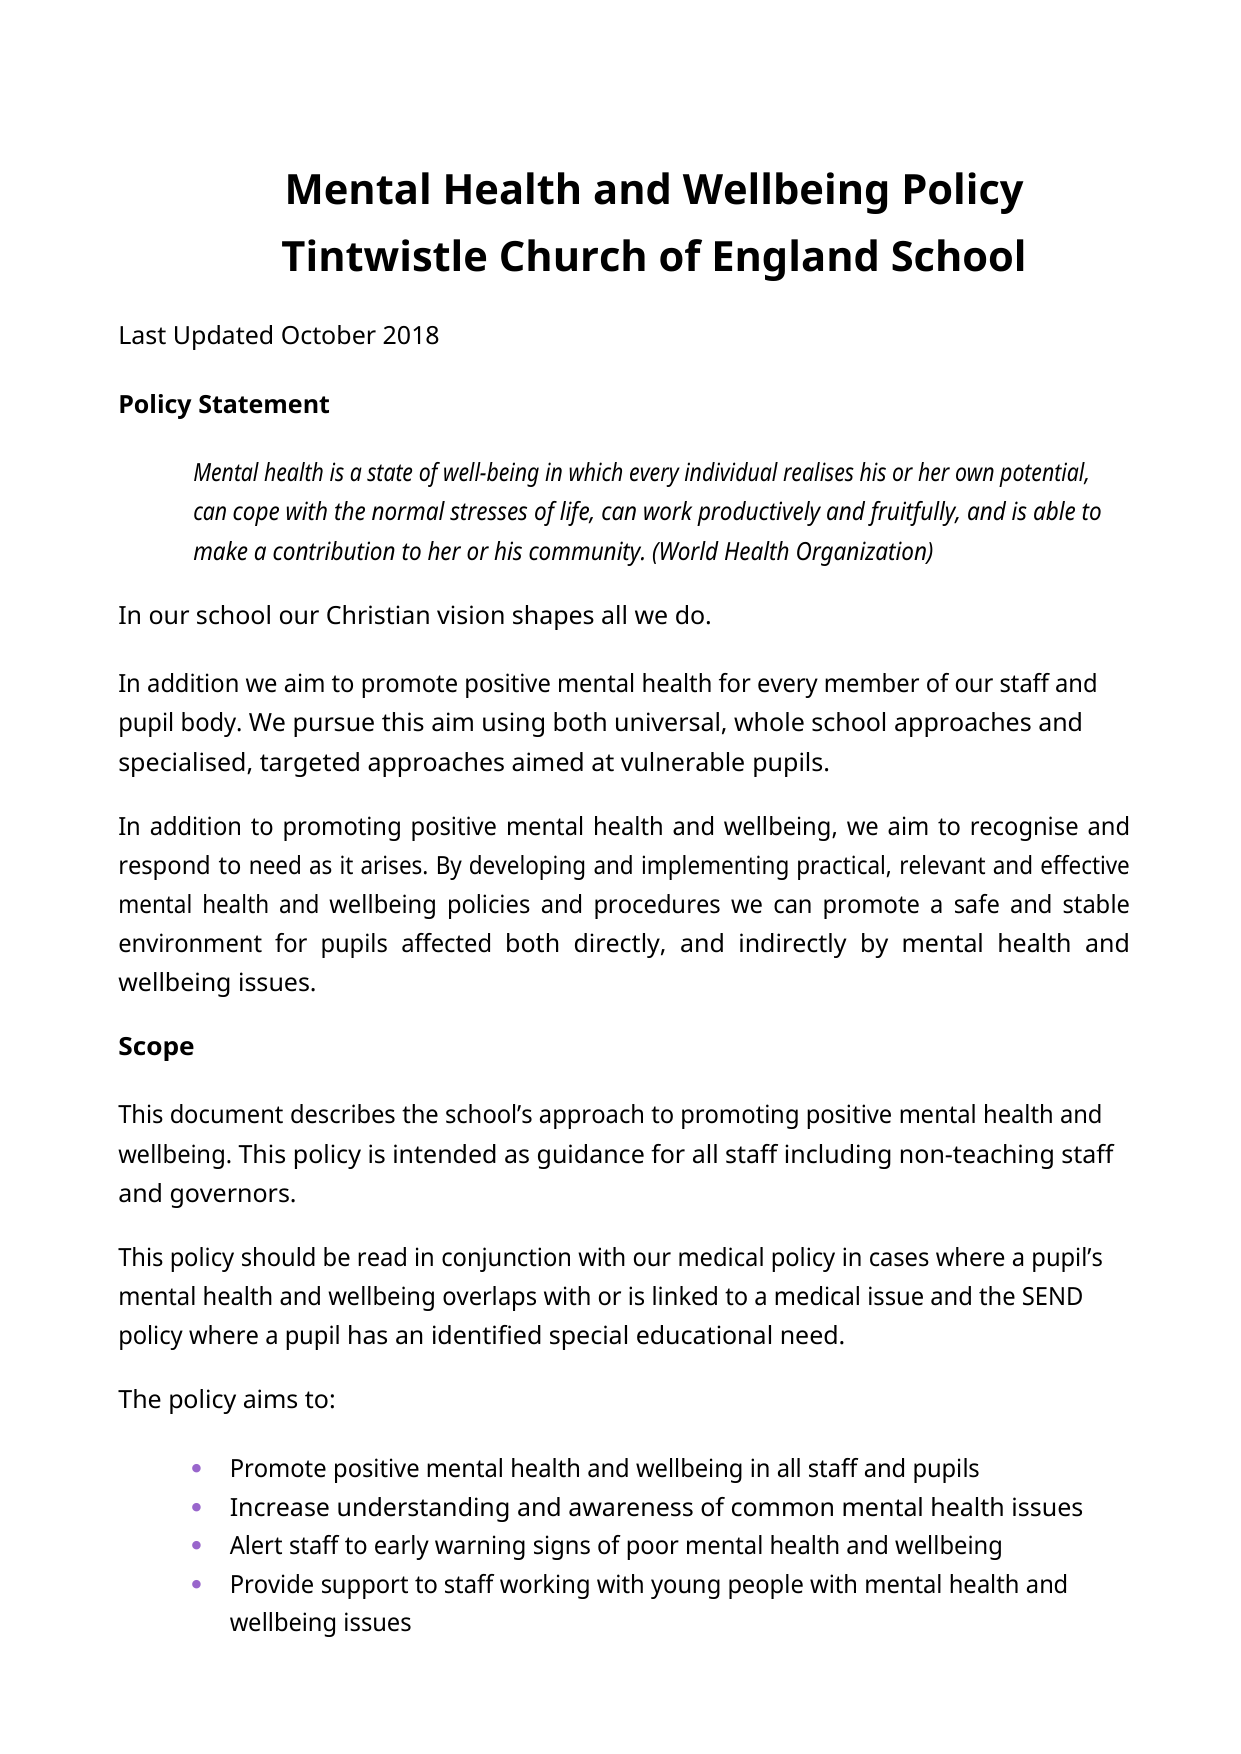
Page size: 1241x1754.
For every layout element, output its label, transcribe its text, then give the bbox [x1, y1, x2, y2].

subtitle Mental Health and Wellbeing Policy [118, 160, 1190, 217]
text Last Updated October 2018 [118, 318, 1190, 352]
text In our school our Christian vision shapes all we do. [118, 597, 1190, 631]
subtitle Scope [118, 1028, 1190, 1063]
list Increase understanding and awareness of common mental health issues [192, 1489, 1190, 1524]
list Alert staff to early warning signs of poor mental health and wellbeing [192, 1528, 1190, 1562]
subtitle Tintwistle Church of England School [118, 227, 1190, 284]
text In addition we aim to promote positive mental health for every member of our staff and pupil body. We pursue this aim using both universal, whole school approaches and specialised, targeted approaches aimed at vulnerable pupils. [118, 666, 1134, 778]
text Mental health is a state of well-being in which every individual realises his or her own potential, can cope with the normal stresses of life, can work productively and fruitfully, and is able to make a contribution to her or his community. (World Health Organization) [193, 455, 1122, 567]
list Promote positive mental health and wellbeing in all staff and pupils [192, 1451, 1190, 1485]
text The policy aims to: [118, 1382, 1190, 1416]
list Provide support to staff working with young people with mental health and wellbeing issues [192, 1567, 1091, 1639]
subtitle Policy Statement [118, 386, 1190, 420]
text In addition to promoting positive mental health and wellbeing, we aim to recognise and respond to need as it arises. By developing and implementing practical, relevant and effective mental health and wellbeing policies and procedures we can promote a safe and stable environment for pupils affected both directly, and indirectly by mental health and wellbeing issues. [118, 808, 1131, 999]
text This policy should be read in conjunction with our medical policy in cases where a pupil’s mental health and wellbeing overlaps with or is linked to a medical issue and the SEND policy where a pupil has an identified special educational need. [118, 1239, 1137, 1352]
text This document describes the school’s approach to promoting positive mental health and wellbeing. This policy is intended as guidance for all staff including non-teaching staff and governors. [118, 1097, 1121, 1209]
